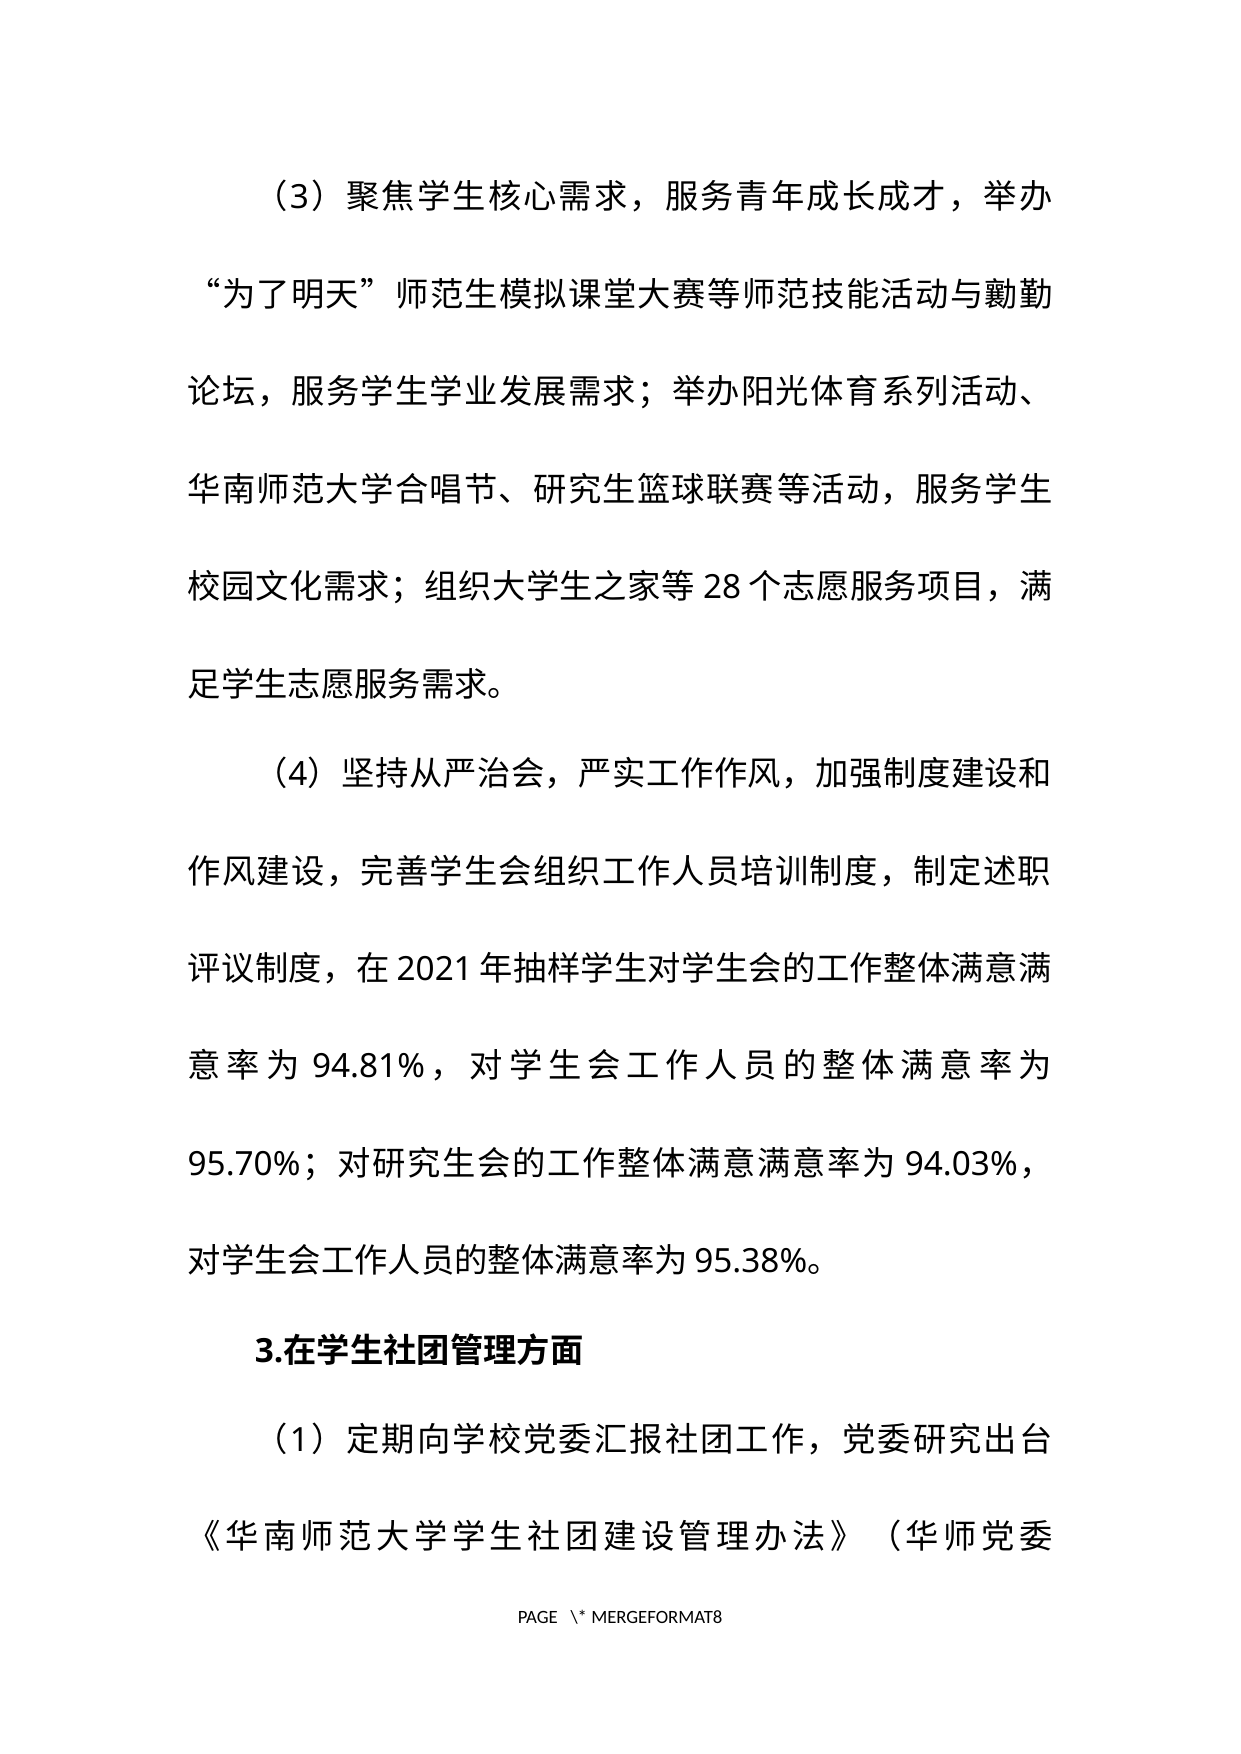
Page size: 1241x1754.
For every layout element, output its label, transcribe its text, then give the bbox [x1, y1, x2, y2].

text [187, 1404, 1053, 1567]
text 3.在学生社团管理方面 [187, 1315, 1053, 1380]
text （4）坚持从严治会，严实工作作风，加强制度建设和作风建设，完善学生会组织工作人员培训制度，制定述职评议制度，在2021年抽样学生对学生会的工作整体满意满意率为94.81%，对学生会工作人员的整体满意率为95.70%；对研究生会的工作整体满意满意率为94.03%，对学生会工作人员的整体满意率为95.38%。 [187, 738, 1053, 1291]
text （3）聚焦学生核心需求，服务青年成长成才，举办“为了明天”师范生模拟课堂大赛等师范技能活动与勷勤论坛，服务学生学业发展需求；举办阳光体育系列活动、华南师范大学合唱节、研究生篮球联赛等活动，服务学生校园文化需求；组织大学生之家等28个志愿服务项目，满足学生志愿服务需求。 [187, 162, 1053, 714]
